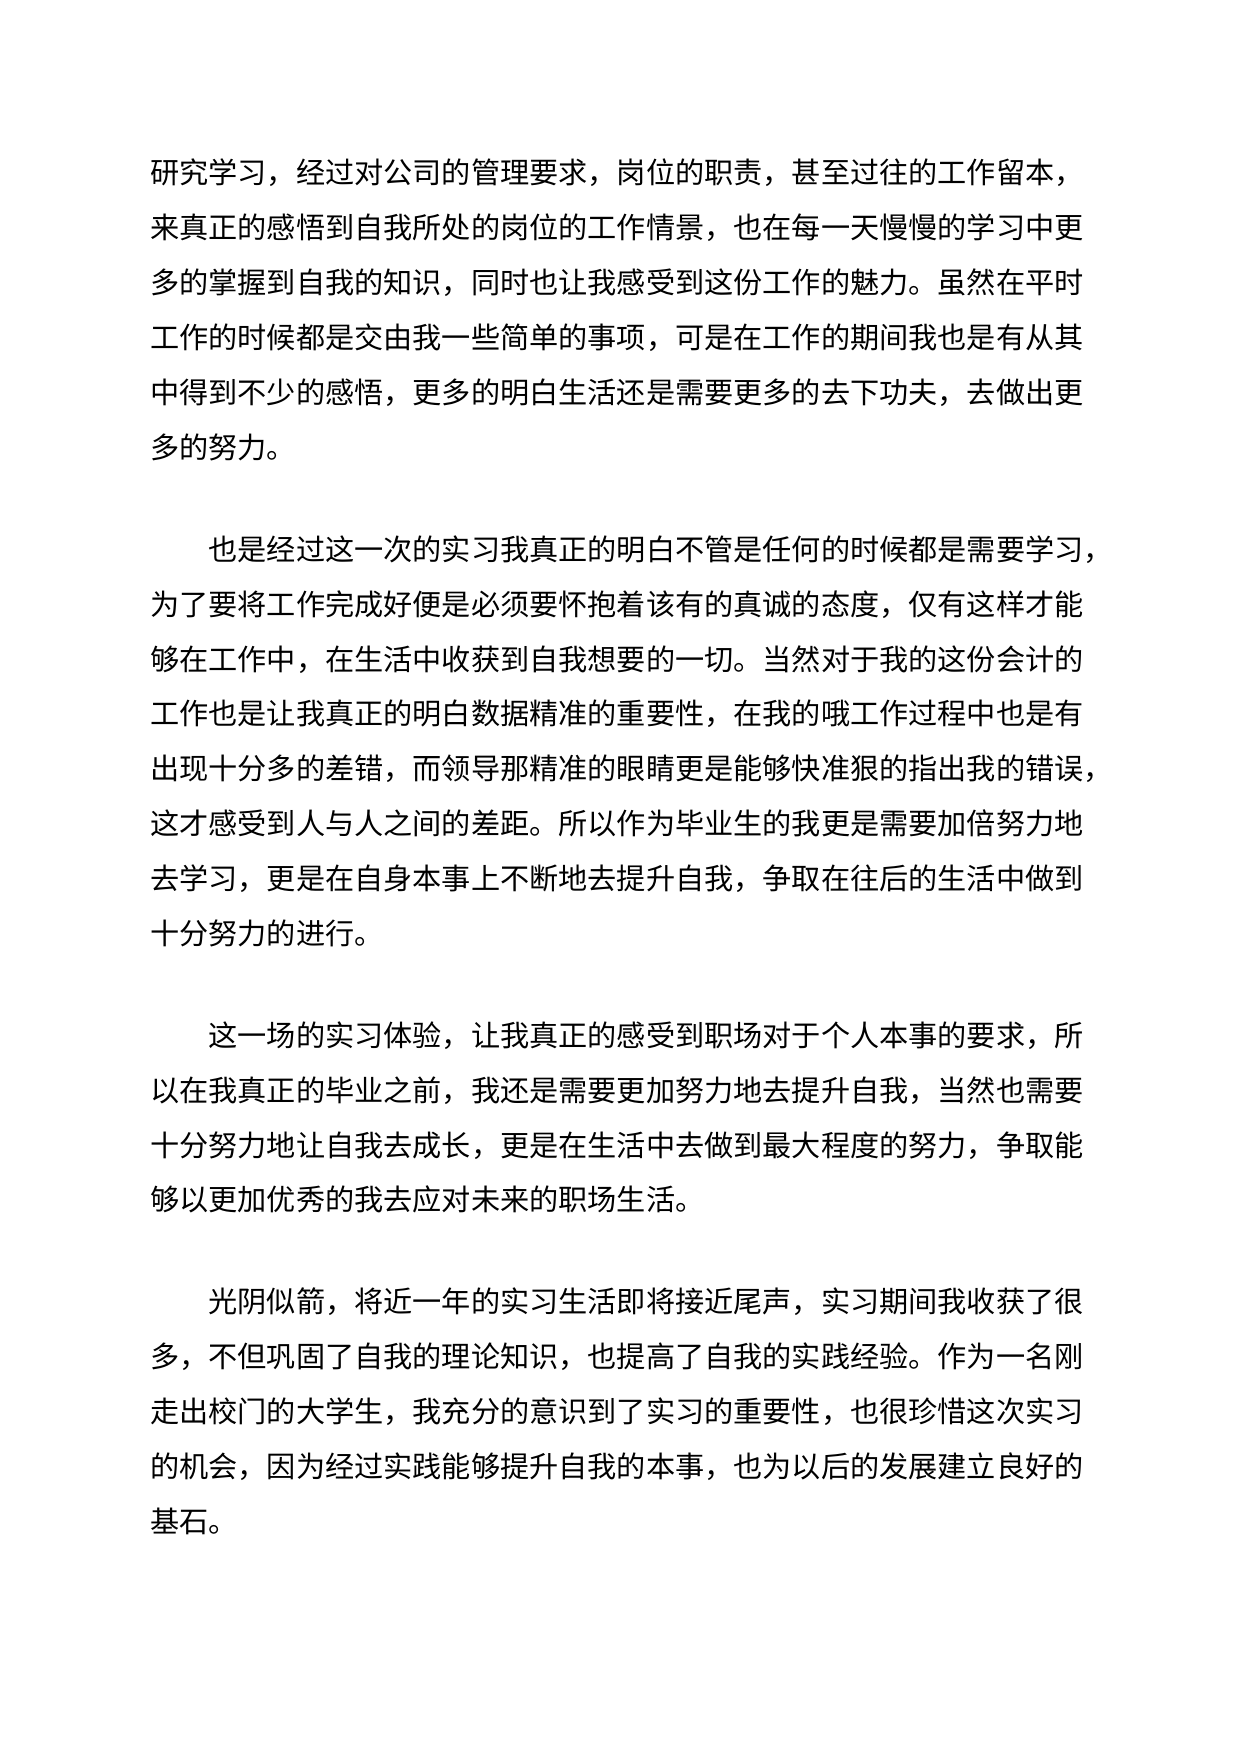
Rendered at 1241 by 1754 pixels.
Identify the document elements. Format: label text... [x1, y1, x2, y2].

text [150, 150, 1090, 467]
text 光阴似箭，将近一年的实习生活即将接近尾声，实习期间我收获了很多，不但巩固了自我的理论知识，也提高了自我的实践经验。作为一名刚走出校门的大学生，我充分的意识到了实习的重要性，也很珍惜这次实习的机会，因为经过实践能够提升自我的本事，也为以后的发展建立良好的基石。 [150, 1279, 1090, 1541]
text 也是经过这一次的实习我真正的明白不管是任何的时候都是需要学习，为了要将工作完成好便是必须要怀抱着该有的真诚的态度，仅有这样才能够在工作中，在生活中收获到自我想要的一切。当然对于我的这份会计的工作也是让我真正的明白数据精准的重要性，在我的哦工作过程中也是有出现十分多的差错，而领导那精准的眼睛更是能够快准狠的指出我的错误，这才感受到人与人之间的差距。所以作为毕业生的我更是需要加倍努力地去学习，更是在自身本事上不断地去提升自我，争取在往后的生活中做到十分努力的进行。 [150, 526, 1090, 953]
text 这一场的实习体验，让我真正的感受到职场对于个人本事的要求，所以在我真正的毕业之前，我还是需要更加努力地去提升自我，当然也需要十分努力地让自我去成长，更是在生活中去做到最大程度的努力，争取能够以更加优秀的我去应对未来的职场生活。 [150, 1012, 1090, 1219]
